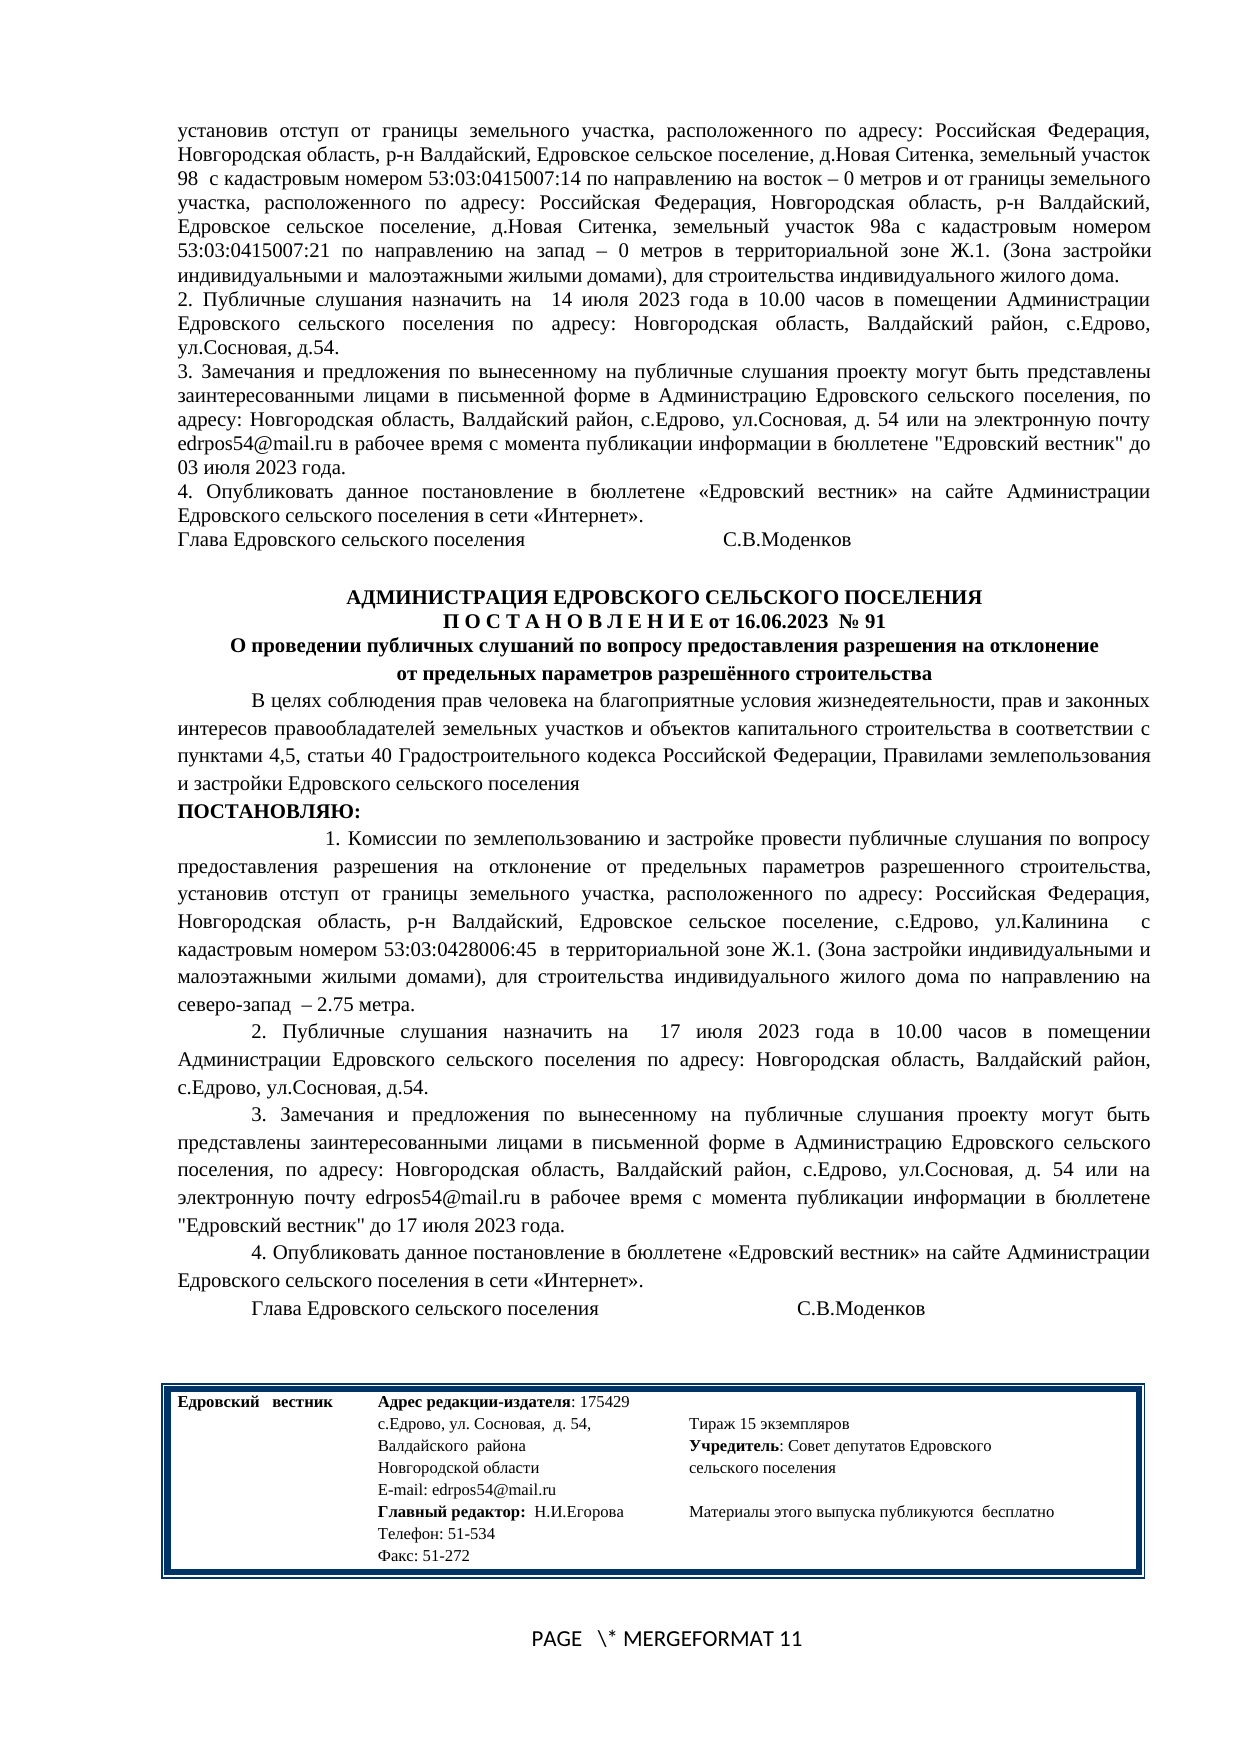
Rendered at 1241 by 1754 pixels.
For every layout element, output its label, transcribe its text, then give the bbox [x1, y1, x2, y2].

text Глава Едровского сельского поселения С.В.Моденков [177, 527, 1152, 551]
text О проведении публичных слушаний по вопросу предоставления разрешения на отклонение [177, 633, 1152, 657]
text 1. Комиссии по землепользованию и застройке провести публичные слушания по вопросу предоставления разрешения на отклонение от предельных параметров разрешенного строительства, установив отступ от границы земельного участка, расположенного по адресу: Российская Федерация, Новгородская область, р-н Валдайский, Едровское сельское поселение, с.Едрово, ул.Калинина с кадастровым номером 53:03:0428006:45 в территориальной зоне Ж.1. (Зона застройки индивидуальными и малоэтажными жилыми домами), для строительства индивидуального жилого дома по направлению на северо-запад – 2.75 метра. [177, 826, 1152, 1016]
text П О С Т А Н О В Л Е Н И Е от 16.06.2023 № 91 [177, 609, 1152, 633]
text 3. Замечания и предложения по вынесенному на публичные слушания проекту могут быть представлены заинтересованными лицами в письменной форме в Администрацию Едровского сельского поселения, по адресу: Новгородская область, Валдайский район, с.Едрово, ул.Сосновая, д. 54 или на электронную почту edrpos54@mail.ru в рабочее время с момента публикации информации в бюллетене "Едровский вестник" до 03 июля 2023 года. [177, 359, 1152, 479]
text 2. Публичные слушания назначить на 17 июля 2023 года в 10.00 часов в помещении Администрации Едровского сельского поселения по адресу: Новгородская область, Валдайский район, с.Едрово, ул.Сосновая, д.54. [177, 1019, 1152, 1099]
text от предельных параметров разрешённого строительства [177, 661, 1152, 684]
text В целях соблюдения прав человека на благоприятные условия жизнедеятельности, прав и законных интересов правообладателей земельных участков и объектов капитального строительства в соответствии с пунктами 4,5, статьи 40 Градостроительного кодекса Российской Федерации, Правилами землепользования и застройки Едровского сельского поселения [177, 688, 1152, 795]
text 4. Опубликовать данное постановление в бюллетене «Едровский вестник» на сайте Администрации Едровского сельского поселения в сети «Интернет». [177, 1240, 1152, 1292]
text Глава Едровского сельского поселения С.В.Моденков [177, 1295, 1152, 1319]
text 2. Публичные слушания назначить на 14 июля 2023 года в 10.00 часов в помещении Администрации Едровского сельского поселения по адресу: Новгородская область, Валдайский район, с.Едрово, ул.Сосновая, д.54. [177, 287, 1152, 359]
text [177, 118, 1152, 287]
text 3. Замечания и предложения по вынесенному на публичные слушания проекту могут быть представлены заинтересованными лицами в письменной форме в Администрацию Едровского сельского поселения, по адресу: Новгородская область, Валдайский район, с.Едрово, ул.Сосновая, д. 54 или на электронную почту edrpos54@mail.ru в рабочее время с момента публикации информации в бюллетене "Едровский вестник" до 17 июля 2023 года. [177, 1102, 1152, 1237]
text 4. Опубликовать данное постановление в бюллетене «Едровский вестник» на сайте Администрации Едровского сельского поселения в сети «Интернет». [177, 479, 1152, 527]
text ПОСТАНОВЛЯЮ: [177, 798, 1152, 823]
text АДМИНИСТРАЦИЯ ЕДРОВСКОГО СЕЛЬСКОГО ПОСЕЛЕНИЯ [177, 585, 1152, 609]
table_header Едровский вестник [171, 1392, 366, 1569]
table_header Адрес редакции-издателя: 175429 с.Едрово, ул. Сосновая, д. 54, Валдайского района Новгородской области E-mail: edrpos54@mail.ru Главный редактор: Н.И.Егорова Телефон: 51-534 Факс: 51-272 [366, 1392, 678, 1569]
table_header Тираж 15 экземпляров Учредитель: Совет депутатов Едровского сельского поселения Материалы этого выпуска публикуются бесплатно [678, 1392, 1136, 1569]
